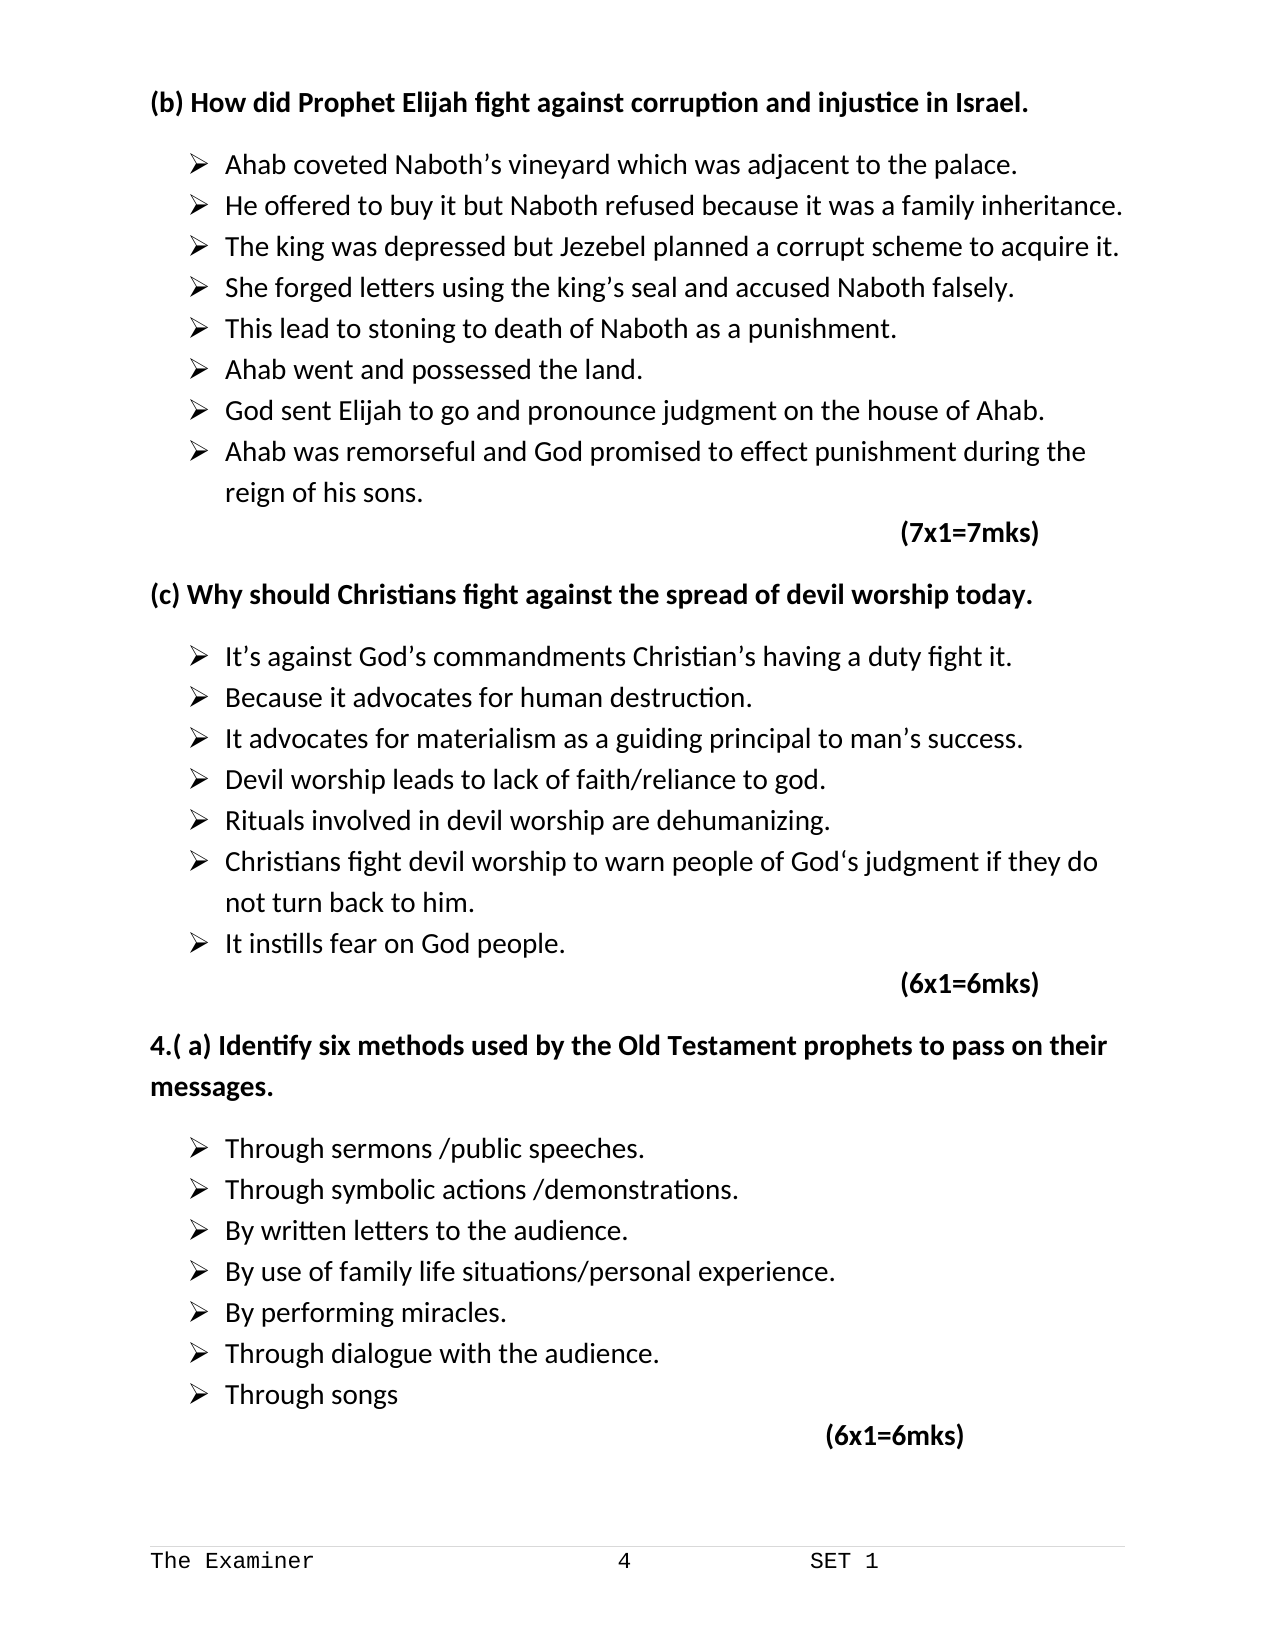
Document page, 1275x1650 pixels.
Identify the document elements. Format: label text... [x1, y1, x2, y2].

list Through songs [187, 1376, 1125, 1411]
list Devil worship leads to lack of faith/reliance to god. [187, 761, 1125, 797]
list God sent Elijah to go and pronounce judgment on the house of Ahab. [187, 392, 1125, 427]
list By use of family life situations/personal experience. [187, 1253, 1125, 1288]
text (b) How did Prophet Elijah fight against corruption and injustice in Israel. [150, 84, 1125, 120]
list Through symbolic actions /demonstrations. [187, 1171, 1125, 1207]
list (6x1=6mks) [225, 966, 1125, 1001]
list Ahab went and possessed the land. [187, 351, 1125, 386]
text 4.( a) Identify six methods used by the Old Testament prophets to pass on their messages. [150, 1027, 1125, 1104]
list It instills fear on God people. [187, 925, 1125, 960]
text (c) Why should Christians fight against the spread of devil worship today. [150, 576, 1125, 612]
list (6x1=6mks) [225, 1417, 1125, 1452]
list The king was depressed but Jezebel planned a corrupt scheme to acquire it. [187, 228, 1125, 264]
list Rituals involved in devil worship are dehumanizing. [187, 802, 1125, 837]
list By performing miracles. [187, 1294, 1125, 1329]
list (7x1=7mks) [225, 514, 1125, 550]
list This lead to stoning to death of Naboth as a punishment. [187, 310, 1125, 346]
list He offered to buy it but Naboth refused because it was a family inheritance. [187, 187, 1125, 223]
list It advocates for materialism as a guiding principal to man’s success. [187, 720, 1125, 756]
list Because it advocates for human destruction. [187, 679, 1125, 715]
list It’s against God’s commandments Christian’s having a duty fight it. [187, 638, 1125, 674]
list Ahab coveted Naboth’s vineyard which was adjacent to the palace. [187, 146, 1125, 182]
list By written letters to the audience. [187, 1212, 1125, 1248]
list Ahab was remorseful and God promised to effect punishment during the reign of his sons. [187, 433, 1125, 509]
list She forged letters using the king’s seal and accused Naboth falsely. [187, 269, 1125, 304]
list Christians fight devil worship to warn people of God‘s judgment if they do not turn back to him. [187, 843, 1125, 919]
list Through dialogue with the audience. [187, 1335, 1125, 1370]
list Through sermons /public speeches. [187, 1130, 1125, 1166]
